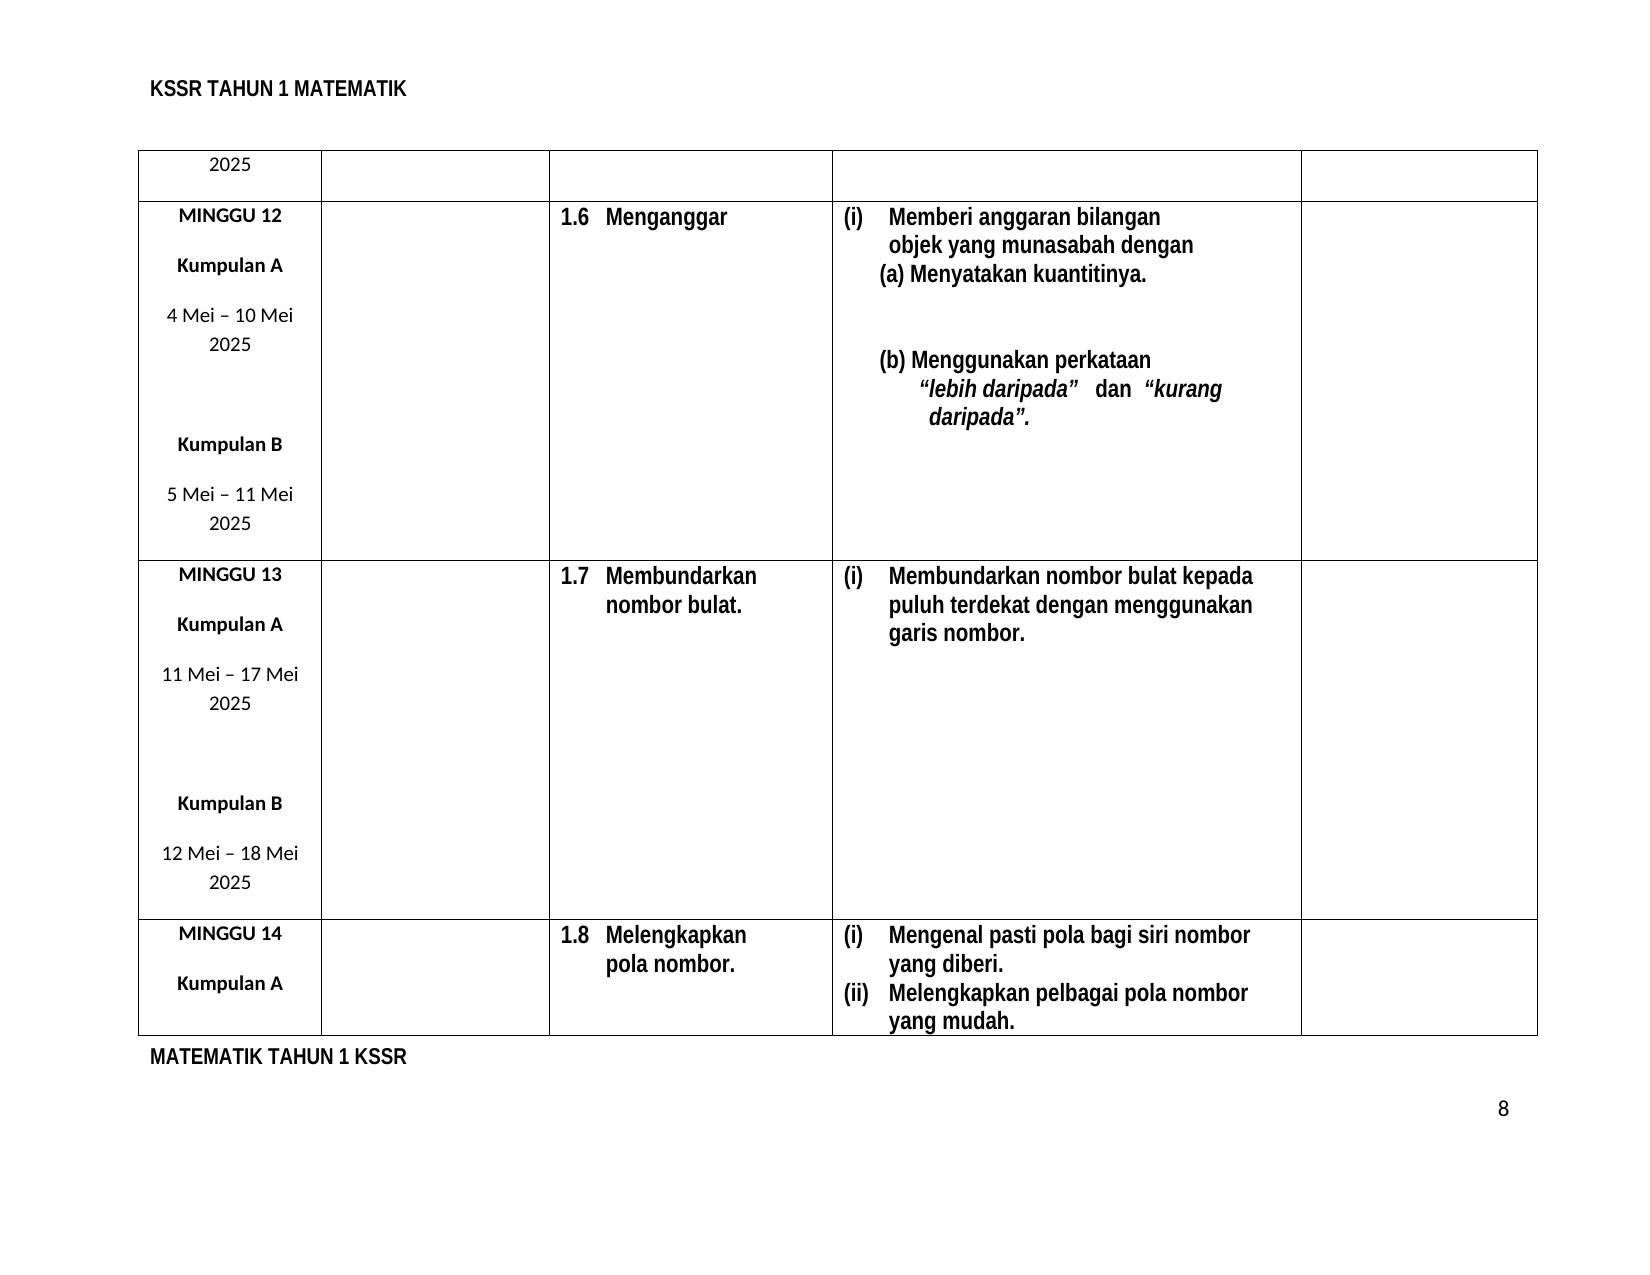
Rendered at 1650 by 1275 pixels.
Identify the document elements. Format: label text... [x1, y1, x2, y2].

table_cell [322, 920, 549, 1035]
table_cell [322, 561, 549, 919]
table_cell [139, 151, 321, 201]
table_cell [322, 202, 549, 560]
table_cell MINGGU 13 Kumpulan A 11 Mei – 17 Mei 2025 Kumpulan B 12 Mei – 18 Mei 2025 [139, 561, 321, 919]
table_cell [1302, 561, 1537, 919]
table_cell MINGGU 12 Kumpulan A 4 Mei – 10 Mei 2025 Kumpulan B 5 Mei – 11 Mei 2025 [139, 202, 321, 560]
table_cell [1302, 202, 1537, 560]
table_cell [550, 151, 832, 201]
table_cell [550, 920, 832, 1035]
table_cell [833, 920, 1301, 1035]
table_cell [322, 151, 549, 201]
table_cell [1302, 920, 1537, 1035]
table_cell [139, 920, 321, 1035]
table_cell 1.7 Membundarkan nombor bulat. [550, 561, 832, 919]
table_cell 1.6 Menganggar [550, 202, 832, 560]
table_cell [1302, 151, 1537, 201]
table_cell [833, 151, 1301, 201]
table_cell (i) Membundarkan nombor bulat kepada puluh terdekat dengan menggunakan garis nombor. [833, 561, 1301, 919]
table_cell (i) Memberi anggaran bilangan objek yang munasabah dengan (a) Menyatakan kuantitinya. (b) Menggunakan perkataan “lebih daripada” dan “kurang daripada”. [833, 202, 1301, 560]
